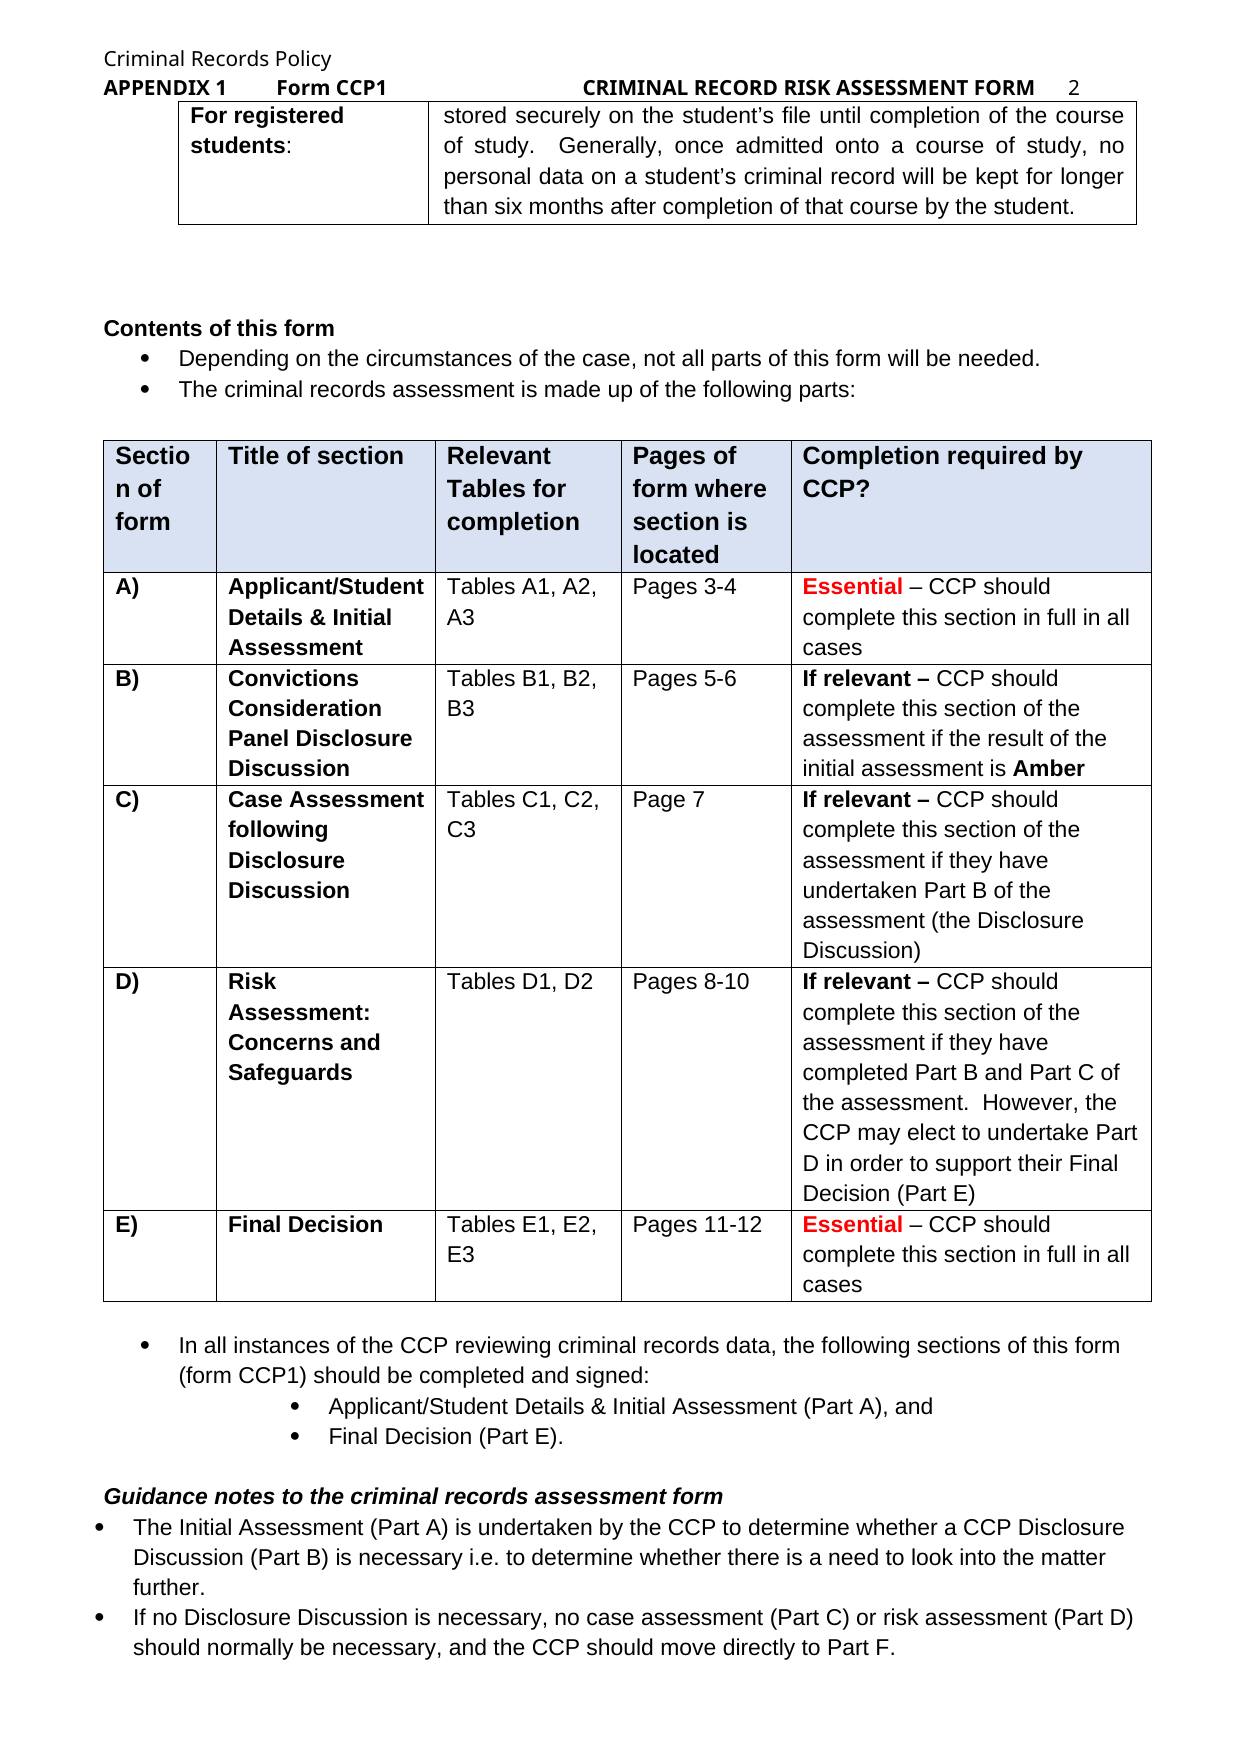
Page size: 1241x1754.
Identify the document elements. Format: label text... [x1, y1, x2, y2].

table_cell Tables B1, B2, B3 [436, 665, 621, 785]
table_header Relevant Tables for completion [436, 441, 621, 572]
table_cell Tables C1, C2, C3 [436, 786, 621, 967]
table_cell Pages 3-4 [622, 573, 791, 664]
table_cell Pages 11-12 [622, 1211, 791, 1301]
list In all instances of the CCP reviewing criminal records data, the following sections of this form (form CCP1) should be completed and signed: [141, 1332, 1152, 1389]
list If no Disclosure Discussion is necessary, no case assessment (Part C) or risk assessment (Part D) should normally be necessary, and the CCP should move directly to Part F. [95, 1604, 1152, 1661]
list Final Decision (Part E). [291, 1423, 1152, 1449]
table_cell Risk Assessment: Concerns and Safeguards [217, 968, 435, 1209]
list Depending on the circumstances of the case, not all parts of this form will be needed. [141, 345, 1152, 372]
table_cell C) [104, 786, 216, 967]
table_cell Pages 8-10 [622, 968, 791, 1209]
table_cell Page 7 [622, 786, 791, 967]
table_header Section of form [104, 441, 216, 572]
table_cell Case Assessment following Disclosure Discussion [217, 786, 435, 967]
table_header Completion required by CCP? [792, 441, 1151, 572]
list The criminal records assessment is made up of the following parts: [141, 376, 1152, 402]
table_cell For registered students: [179, 102, 428, 223]
table_cell B) [104, 665, 216, 785]
list The Initial Assessment (Part A) is undertaken by the CCP to determine whether a CCP Disclosure Discussion (Part B) is necessary i.e. to determine whether there is a need to look into the matter further. [95, 1513, 1152, 1600]
table_cell Essential – CCP should complete this section in full in all cases [792, 1211, 1151, 1301]
table_cell Pages 5-6 [622, 665, 791, 785]
text Contents of this form [103, 315, 1152, 341]
table_cell Tables E1, E2, E3 [436, 1211, 621, 1301]
table_cell Final Decision [217, 1211, 435, 1301]
text Guidance notes to the criminal records assessment form [103, 1483, 1152, 1509]
table_cell Convictions Consideration Panel Disclosure Discussion [217, 665, 435, 785]
table_cell A) [104, 573, 216, 664]
table_cell D) [104, 968, 216, 1209]
table_cell stored securely on the student’s file until completion of the course of study. Generally, once admitted onto a course of study, no personal data on a student’s criminal record will be kept for longer than six months after completion of that course by the student. [429, 102, 1136, 223]
table_cell If relevant – CCP should complete this section of the assessment if the result of the initial assessment is Amber [792, 665, 1151, 785]
table_header Pages of form where section is located [622, 441, 791, 572]
table_cell Tables D1, D2 [436, 968, 621, 1209]
table_cell Tables A1, A2, A3 [436, 573, 621, 664]
list Applicant/Student Details & Initial Assessment (Part A), and [291, 1393, 1152, 1419]
table_header Title of section [217, 441, 435, 572]
table_cell E) [104, 1211, 216, 1301]
table_cell If relevant – CCP should complete this section of the assessment if they have undertaken Part B of the assessment (the Disclosure Discussion) [792, 786, 1151, 967]
table_cell Essential – CCP should complete this section in full in all cases [792, 573, 1151, 664]
table_cell If relevant – CCP should complete this section of the assessment if they have completed Part B and Part C of the assessment. However, the CCP may elect to undertake Part D in order to support their Final Decision (Part E) [792, 968, 1151, 1209]
table_cell Applicant/Student Details & Initial Assessment [217, 573, 435, 664]
